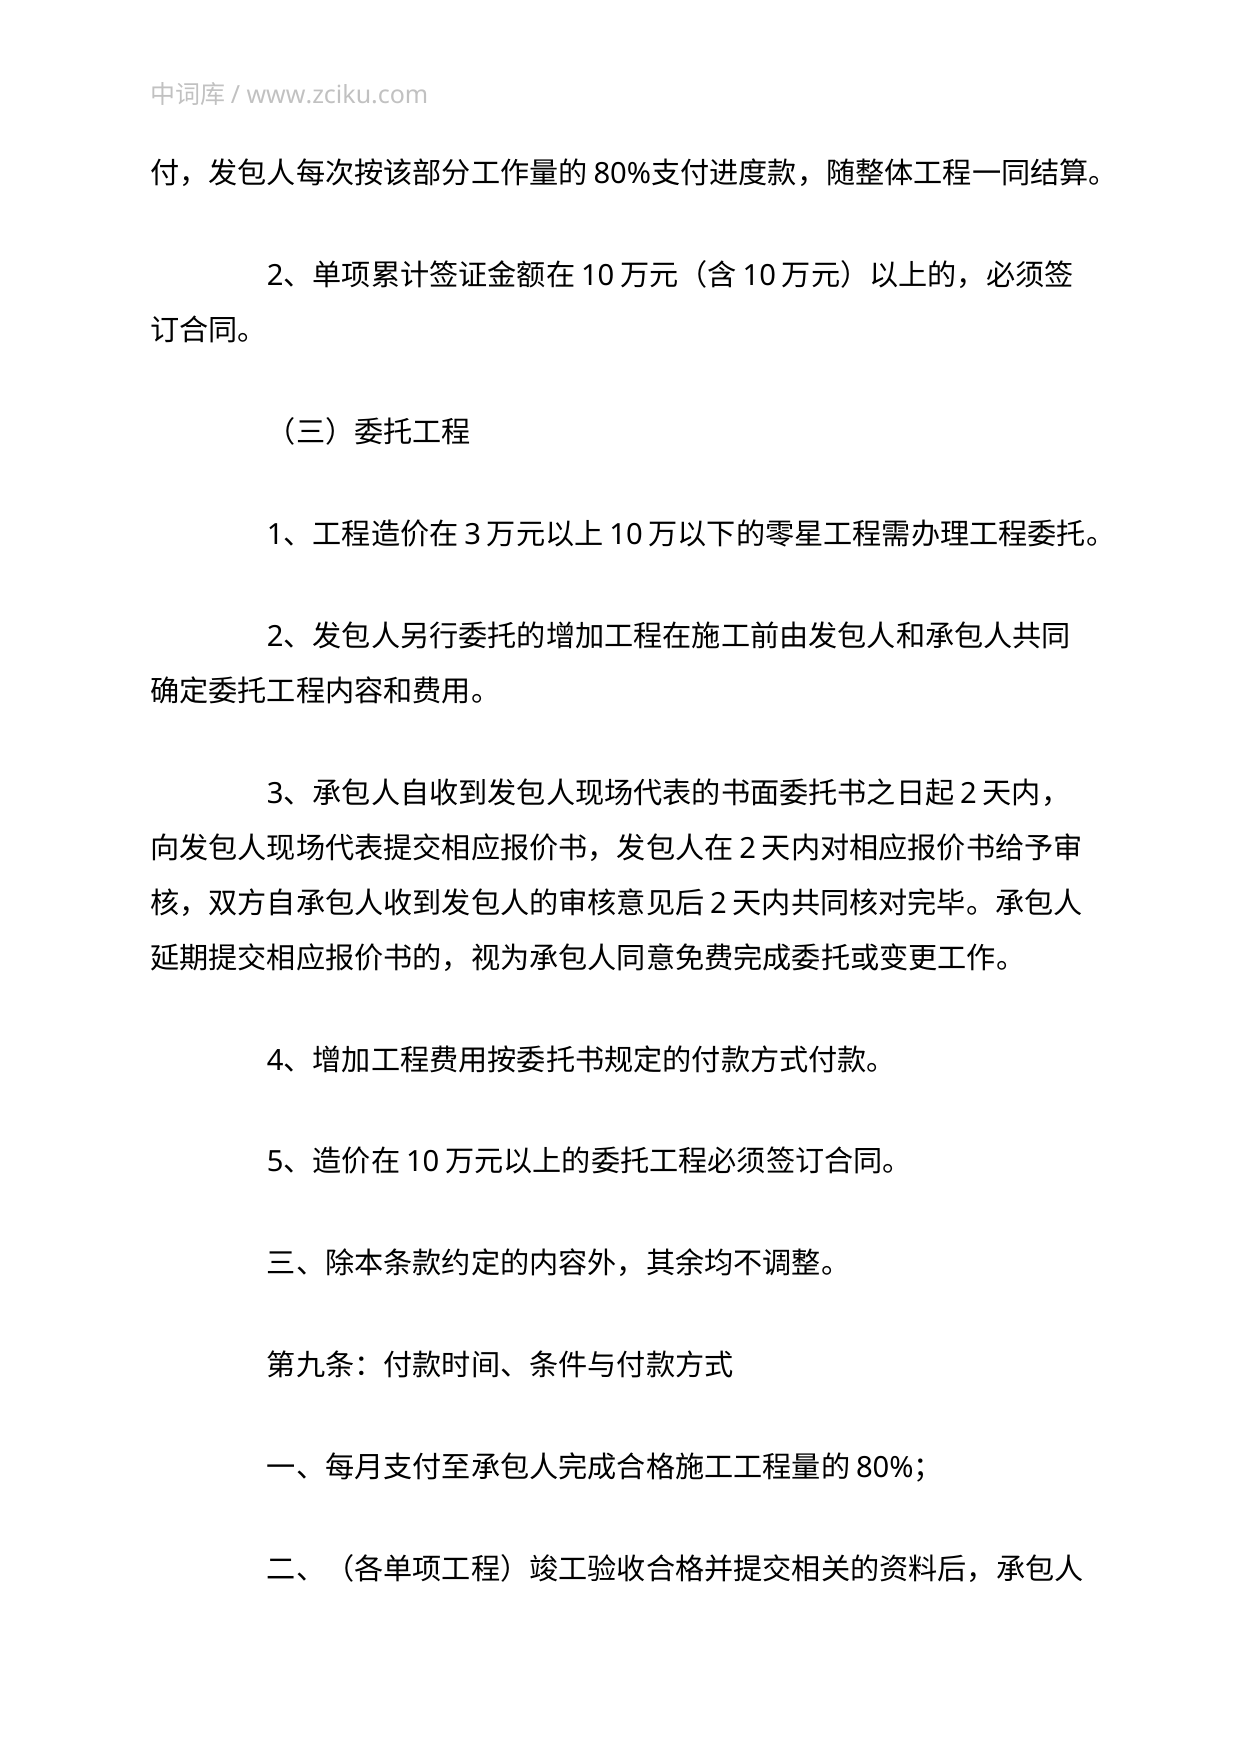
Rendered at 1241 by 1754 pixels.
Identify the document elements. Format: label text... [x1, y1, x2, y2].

text 1、工程造价在3万元以上10万以下的零星工程需办理工程委托。 [150, 511, 1090, 553]
text 4、增加工程费用按委托书规定的付款方式付款。 [150, 1036, 1090, 1078]
text 5、造价在10万元以上的委托工程必须签订合同。 [150, 1138, 1090, 1180]
text 三、除本条款约定的内容外，其余均不调整。 [150, 1240, 1090, 1282]
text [150, 150, 1090, 192]
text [150, 1546, 1090, 1588]
text 2、发包人另行委托的增加工程在施工前由发包人和承包人共同确定委托工程内容和费用。 [150, 612, 1090, 710]
text 2、单项累计签证金额在10万元（含10万元）以上的，必须签订合同。 [150, 252, 1090, 349]
text 一、每月支付至承包人完成合格施工工程量的80%； [150, 1443, 1090, 1486]
text （三）委托工程 [150, 409, 1090, 451]
text 3、承包人自收到发包人现场代表的书面委托书之日起2天内，向发包人现场代表提交相应报价书，发包人在2天内对相应报价书给予审核，双方自承包人收到发包人的审核意见后2天内共同核对完毕。承包人延期提交相应报价书的，视为承包人同意免费完成委托或变更工作。 [150, 769, 1090, 977]
text 第九条：付款时间、条件与付款方式 [150, 1342, 1090, 1384]
